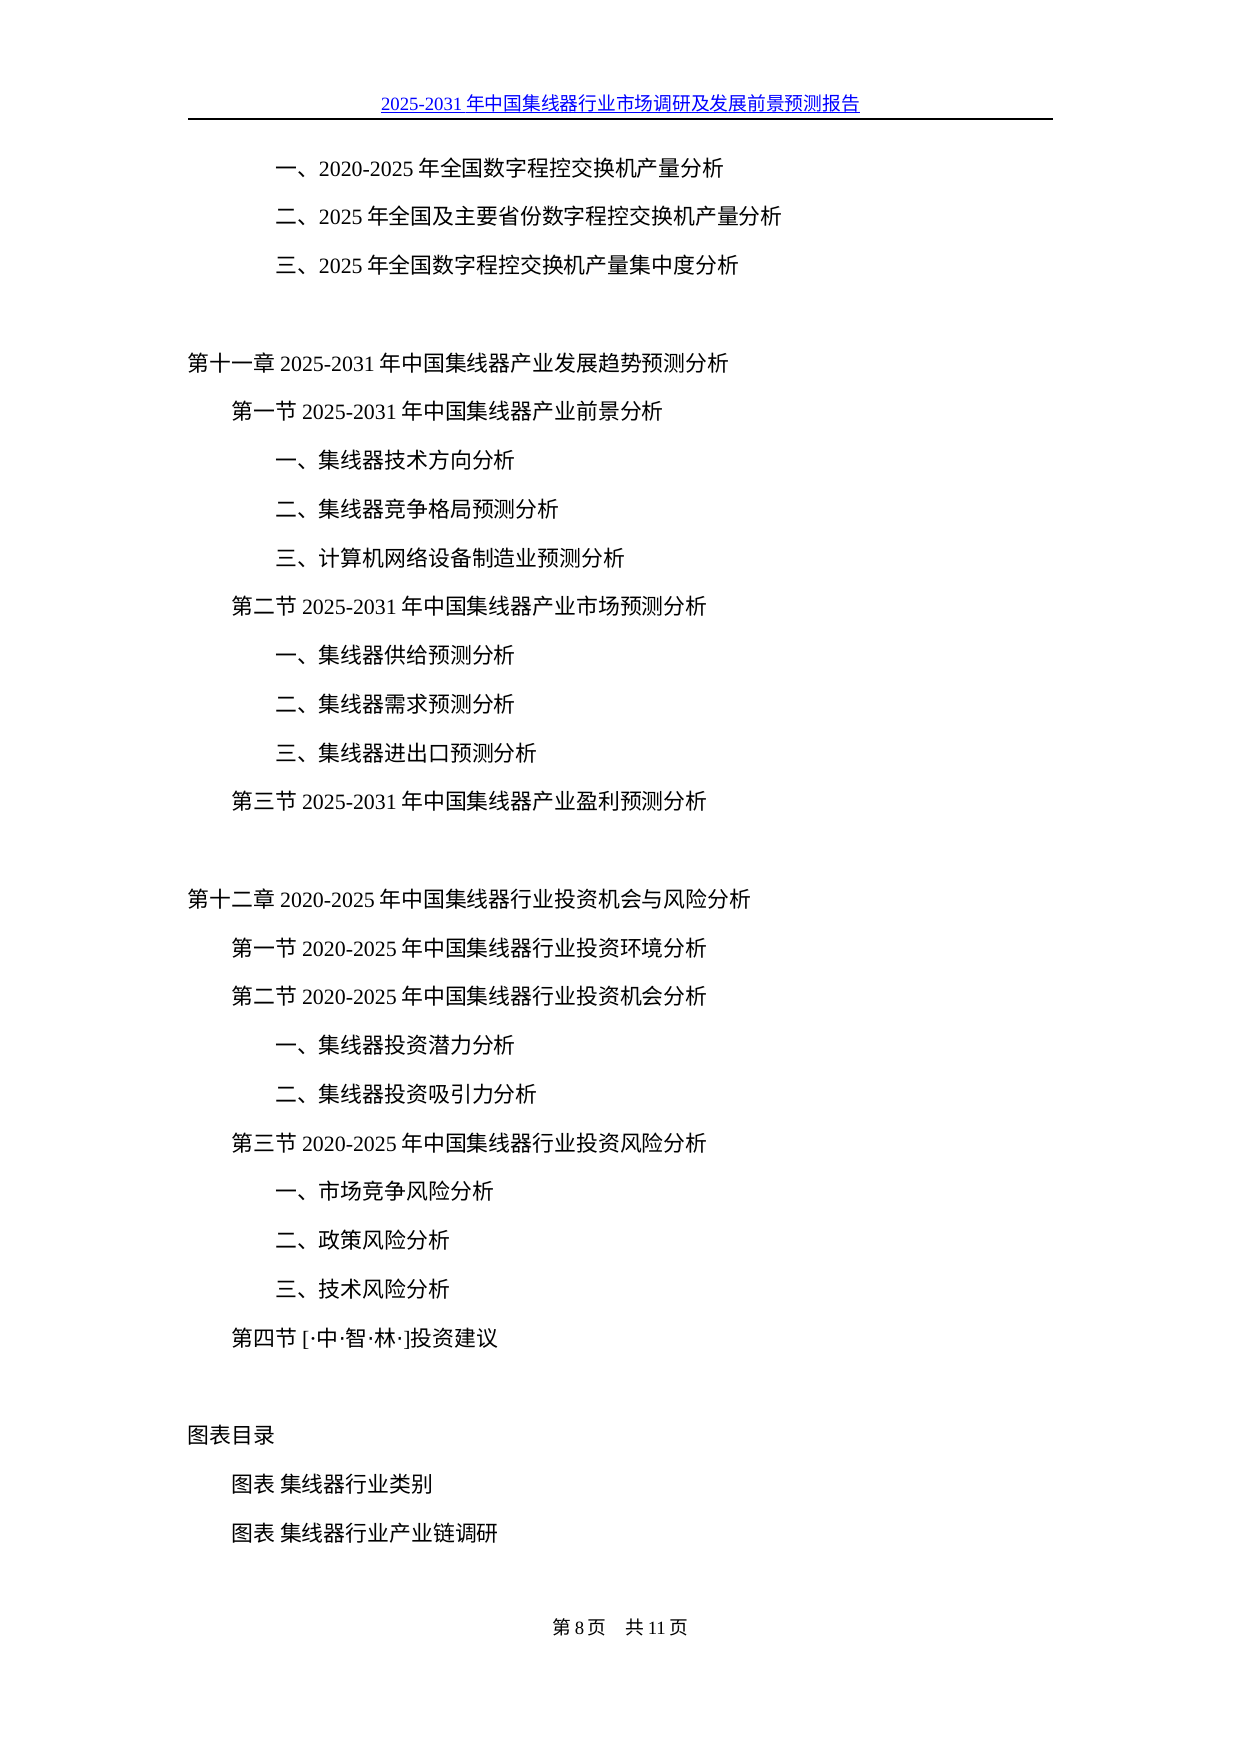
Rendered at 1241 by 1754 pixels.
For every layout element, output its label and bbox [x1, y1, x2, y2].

text [187, 150, 1053, 1548]
